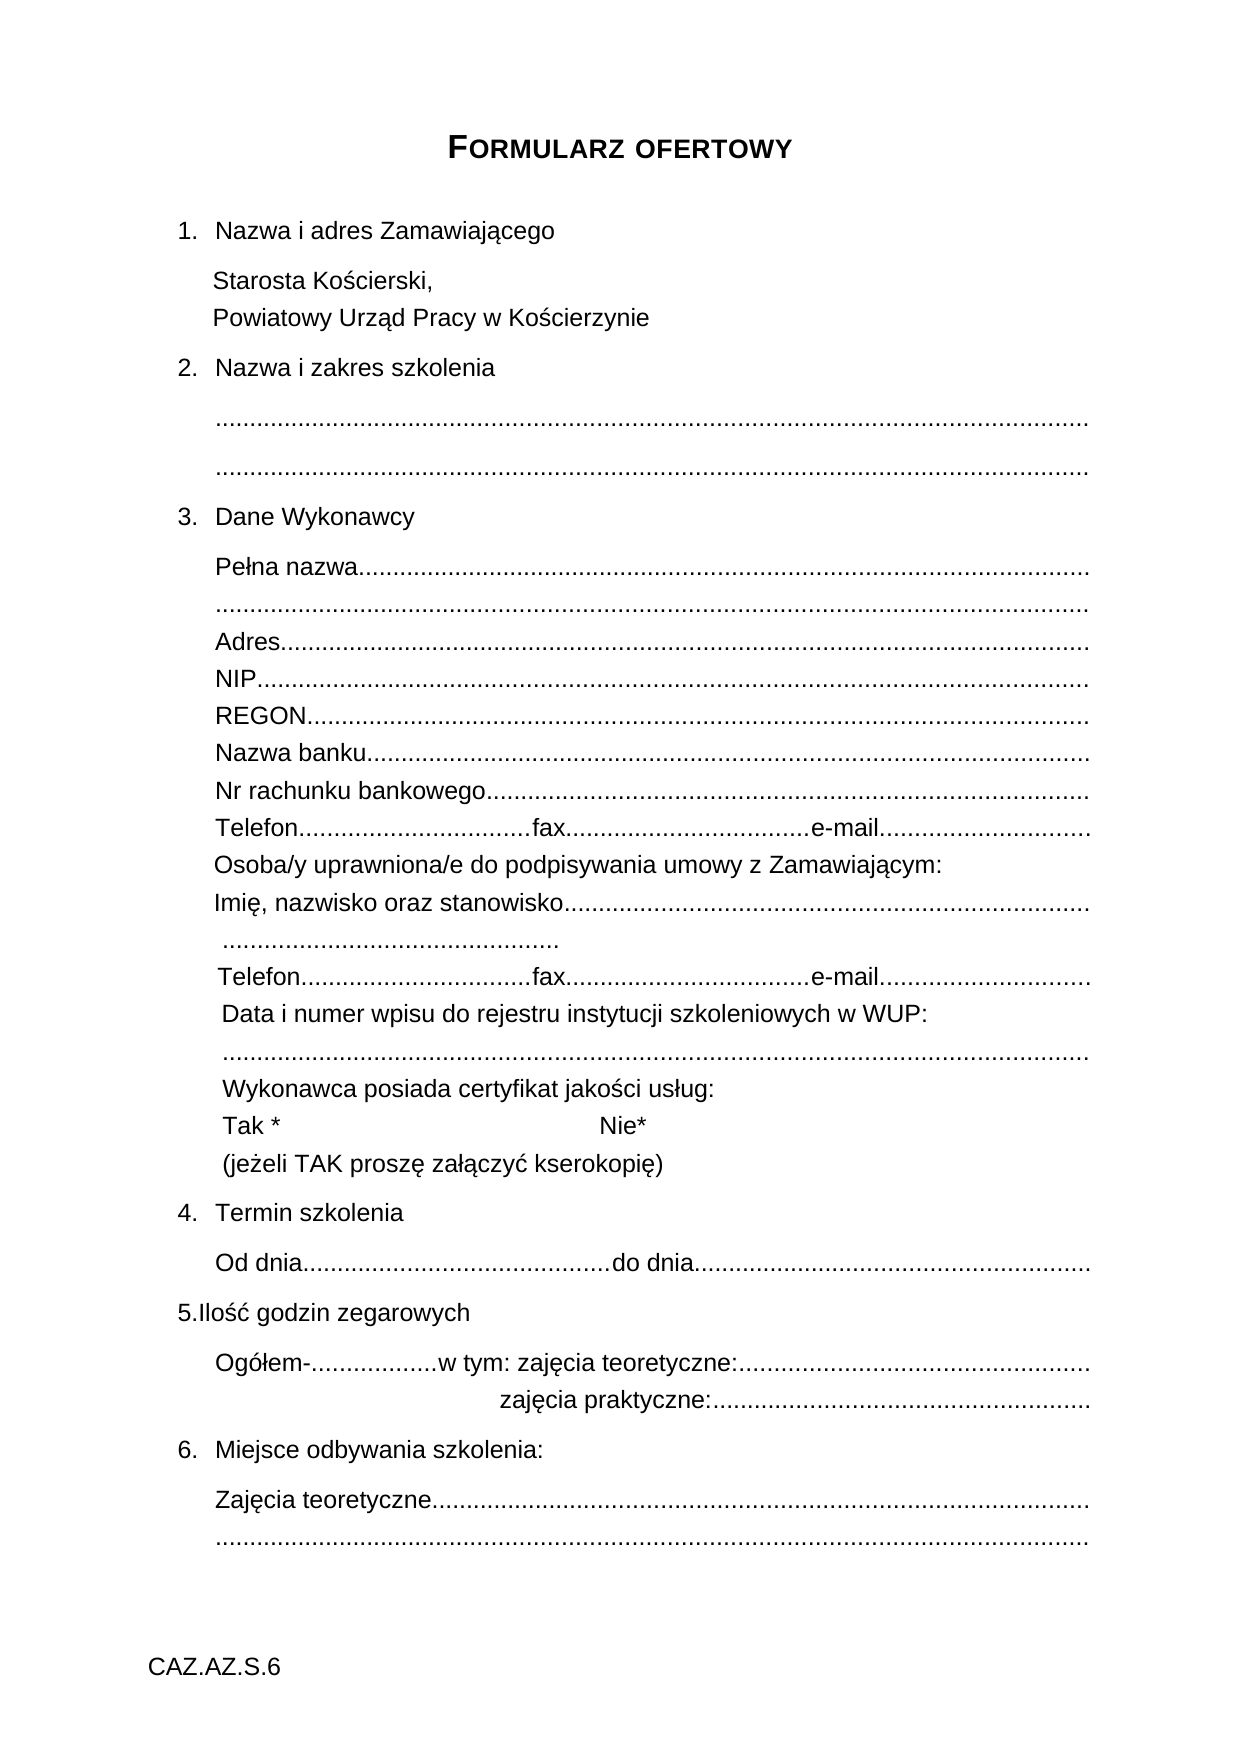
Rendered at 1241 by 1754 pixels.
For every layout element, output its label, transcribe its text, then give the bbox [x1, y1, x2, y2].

text Tak * Nie* [222, 1111, 1093, 1140]
text Wykonawca posiada certyfikat jakości usług: [185, 1074, 1093, 1103]
list Dane Wykonawcy [177, 502, 1093, 531]
text Pełna nazwa [215, 552, 1093, 581]
subtitle Formularz ofertowy [148, 127, 1093, 166]
text Zajęcia teoretyczne [215, 1485, 1093, 1513]
text Data i numer wpisu do rejestru instytucji szkoleniowych w WUP: [221, 999, 1093, 1028]
text Osoba/y uprawniona/e do podpisywania umowy z Zamawiającym: [207, 850, 1093, 879]
text Nr rachunku bankowego [215, 776, 1093, 804]
text Zajęcia praktyczne [215, 1522, 1093, 1551]
text Ogółem- w tym: zajęcia teoretyczne: [215, 1348, 1093, 1377]
text Telefon fax e-mail [148, 962, 1093, 991]
text Nazwa banku [215, 738, 1093, 767]
list Termin szkolenia [177, 1198, 1093, 1227]
text REGON [215, 701, 1093, 730]
text NIP [215, 664, 1093, 693]
text Telefon fax e-mail [215, 813, 1093, 842]
text Adres [215, 627, 1093, 655]
text Od dnia do dnia [215, 1248, 1093, 1277]
text (jeżeli TAK proszę załączyć kserokopię) [222, 1149, 1093, 1177]
text zajęcia praktyczne: [185, 1385, 1093, 1414]
list Nazwa i adres Zamawiającego [177, 216, 1093, 245]
list Ilość godzin zegarowych [177, 1298, 1093, 1327]
list Miejsce odbywania szkolenia: [177, 1435, 1093, 1464]
text Starosta Kościerski, [185, 266, 1093, 294]
text Imię, nazwisko oraz stanowisko [207, 888, 1093, 954]
text Powiatowy Urząd Pracy w Kościerzynie [185, 303, 1093, 332]
list Nazwa i zakres szkolenia [177, 353, 1093, 382]
